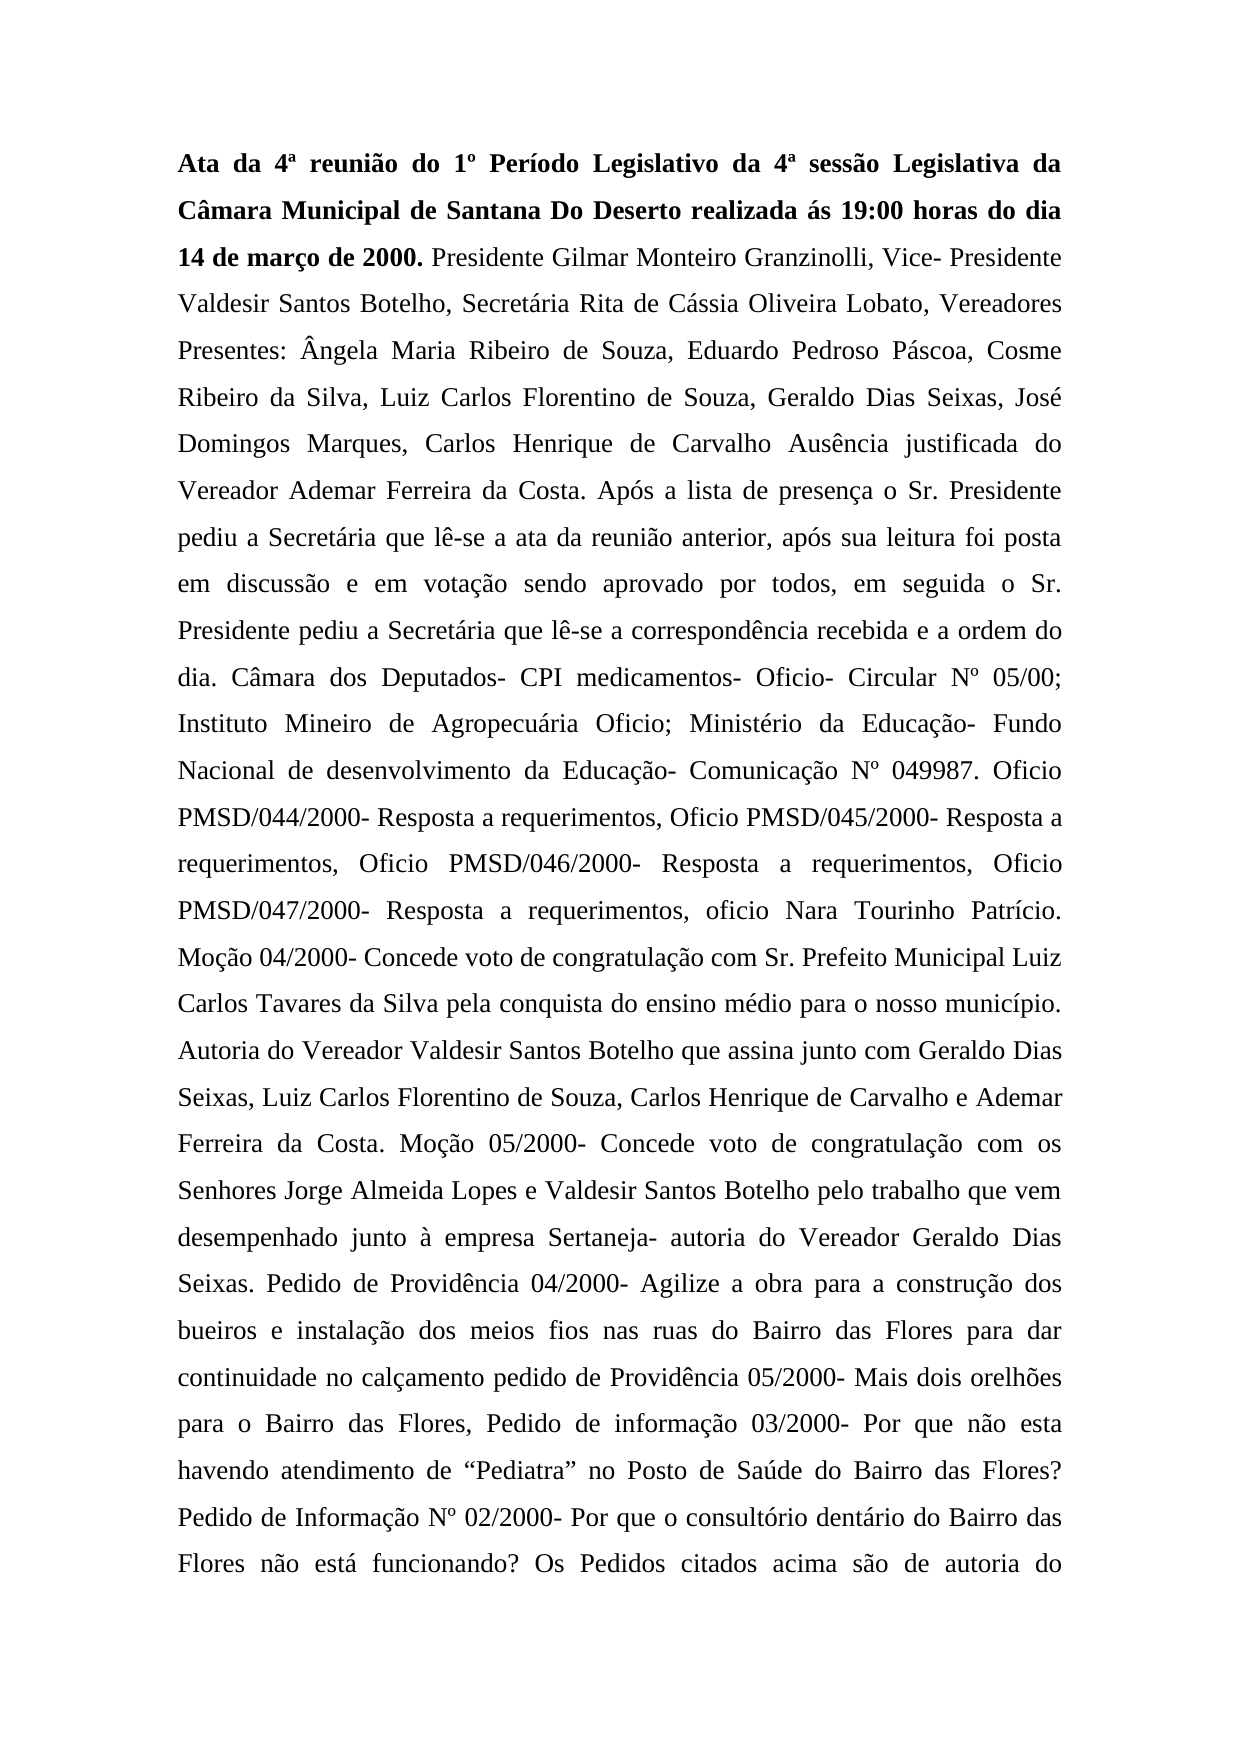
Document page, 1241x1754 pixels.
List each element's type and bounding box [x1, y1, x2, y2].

text [177, 148, 1063, 1579]
